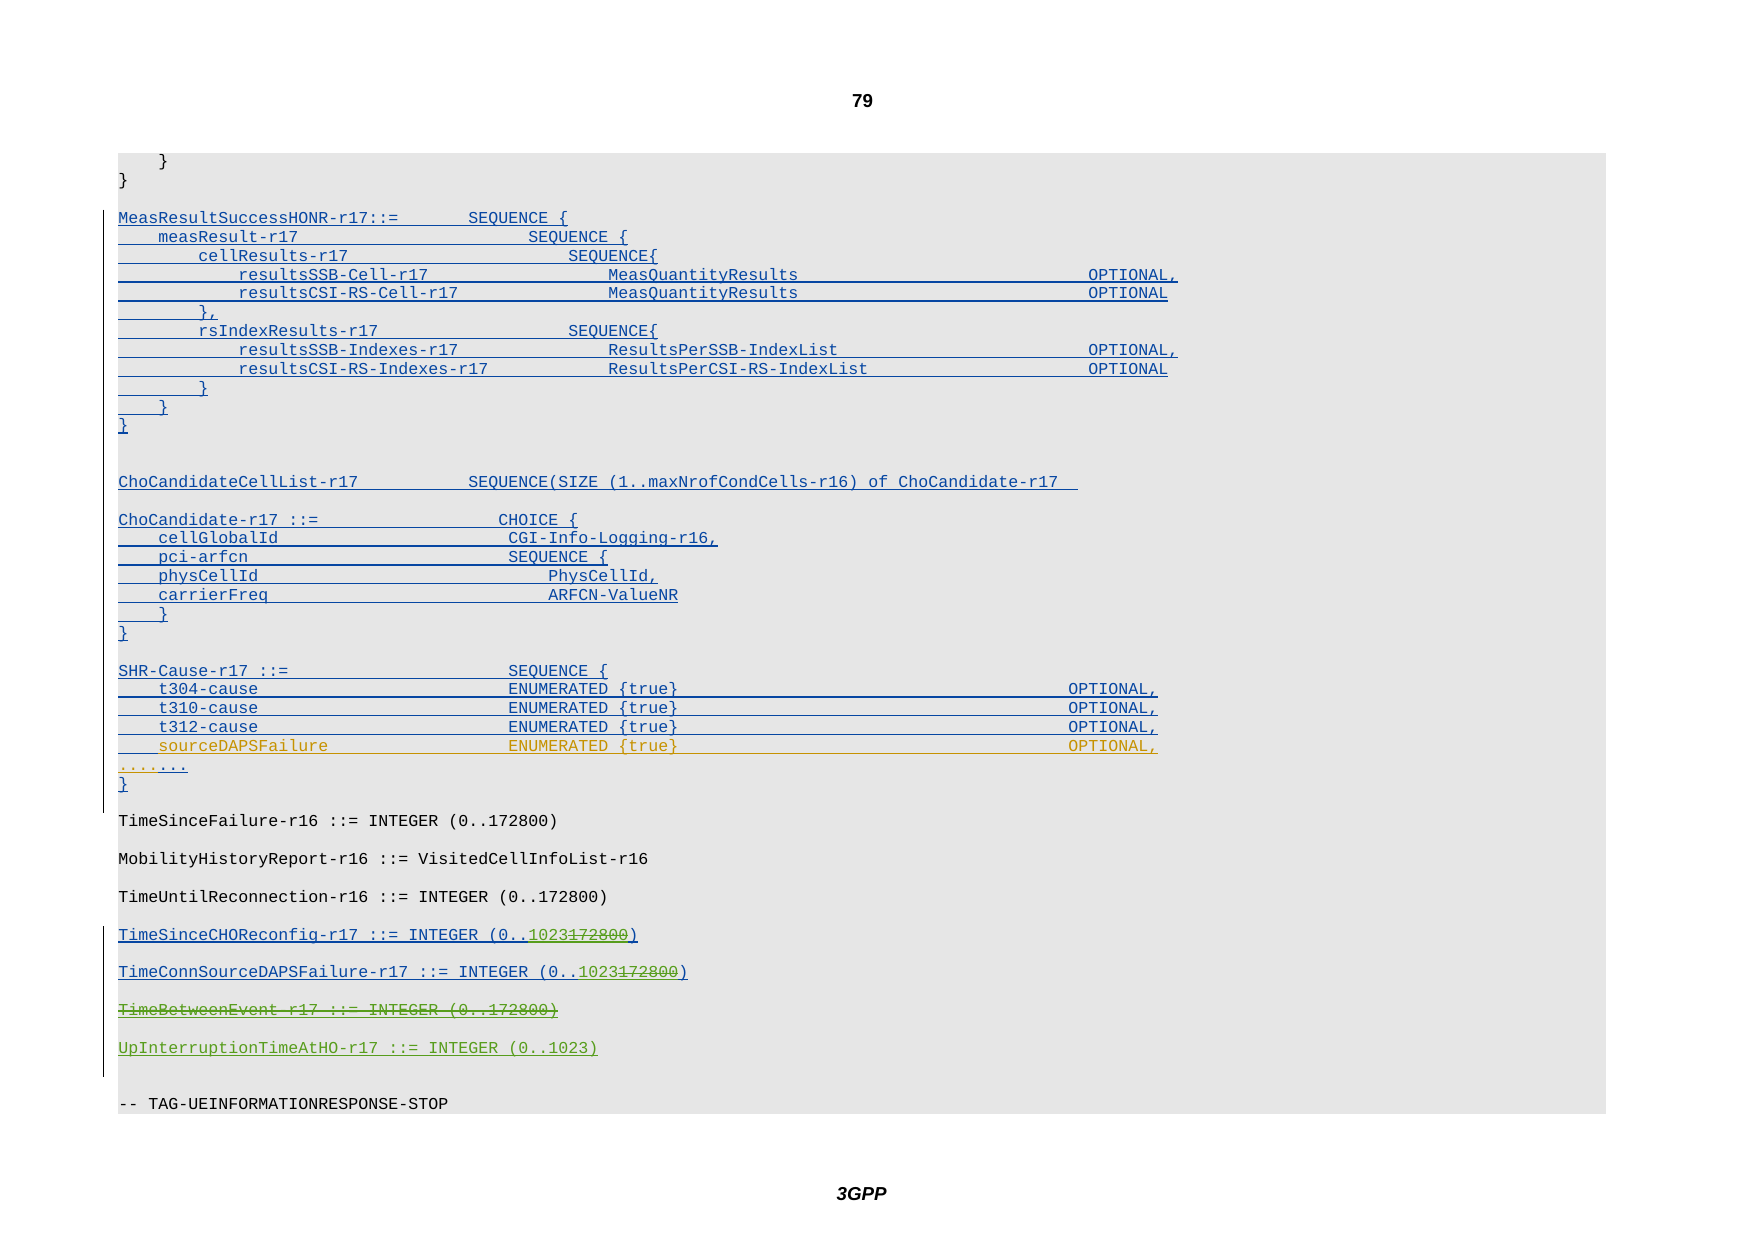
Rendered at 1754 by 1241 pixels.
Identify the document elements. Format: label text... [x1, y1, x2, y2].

text } [118, 172, 1606, 191]
text TimeSinceFailure-r16 ::= INTEGER (0..172800) [118, 813, 1606, 832]
text MobilityHistoryReport-r16 ::= VisitedCellInfoList-r16 [118, 851, 1606, 869]
text } [118, 153, 1606, 172]
text TimeUntilReconnection-r16 ::= INTEGER (0..172800) [118, 888, 1606, 907]
text -- TAG-UEINFORMATIONRESPONSE-STOP [118, 1096, 1606, 1114]
